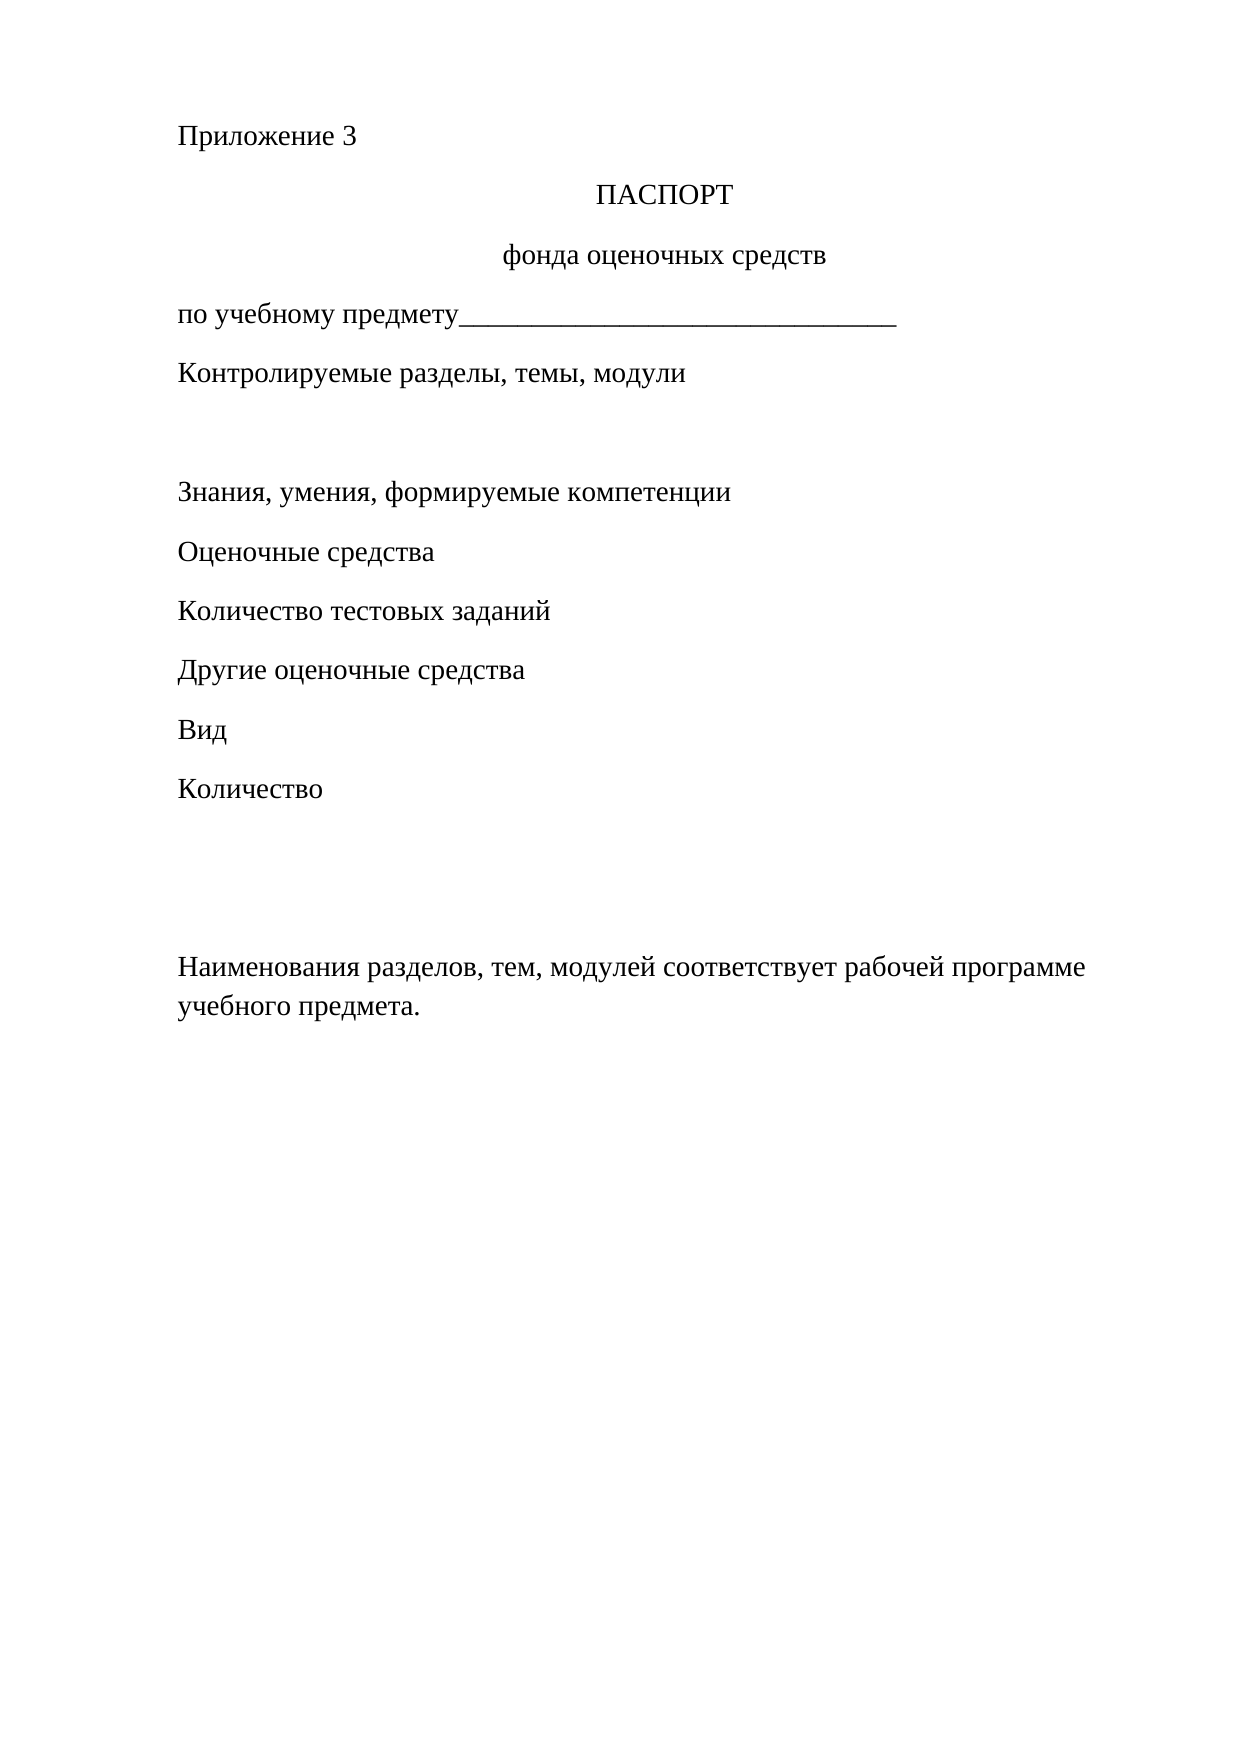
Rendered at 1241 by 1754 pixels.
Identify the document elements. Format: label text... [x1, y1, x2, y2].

text Оценочные средства [177, 534, 1152, 567]
text Вид [177, 712, 1152, 745]
text по учебному предмету______________________________ [177, 296, 1152, 330]
text Другие оценочные средства [177, 652, 1152, 686]
text Контролируемые разделы, темы, модули [177, 356, 1152, 389]
text фонда оценочных средств [177, 237, 1152, 270]
text Знания, умения, формируемые компетенции [177, 474, 1152, 508]
text Приложение 3 [177, 118, 1152, 152]
text Наименования разделов, тем, модулей соответствует рабочей программе учебного предмета. [177, 949, 1152, 1021]
text Количество [177, 771, 1152, 805]
text ПАСПОРТ [177, 177, 1152, 211]
text Количество тестовых заданий [177, 593, 1152, 627]
